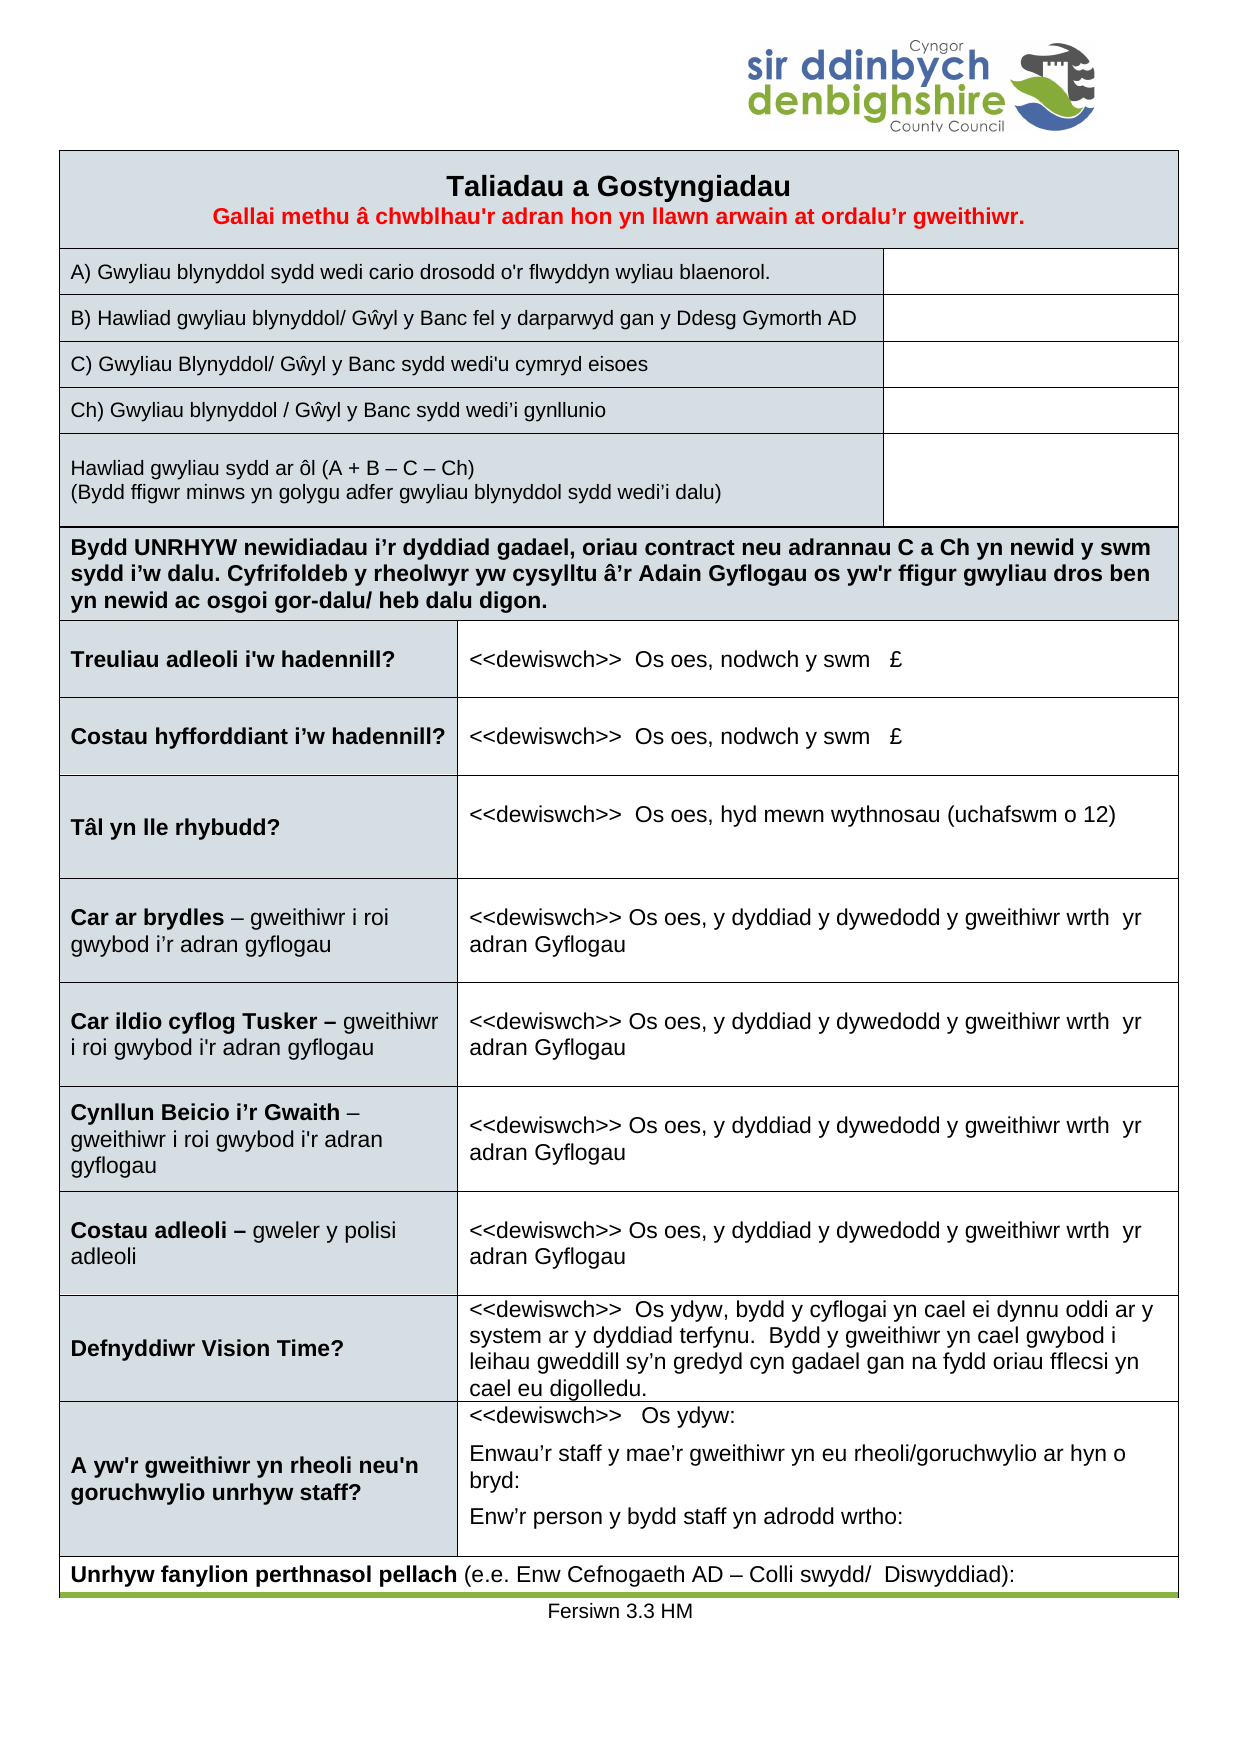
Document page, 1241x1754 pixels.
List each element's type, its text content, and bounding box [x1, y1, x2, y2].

table_cell Os oes, y dyddiad y dywedodd y gweithiwr wrth yr adran Gyflogau [458, 879, 1178, 982]
picture [747, 40, 1094, 131]
table_cell Defnyddiwr Vision Time? [60, 1296, 457, 1401]
table_cell Cynllun Beicio i’r Gwaith – gweithiwr i roi gwybod i'r adran gyflogau [60, 1087, 457, 1191]
table_cell Tâl yn lle rhybudd? [60, 776, 457, 878]
table_cell Os oes, nodwch y swm £ [458, 621, 1178, 697]
table_cell [884, 434, 1178, 526]
table_cell Os oes, nodwch y swm £ [458, 698, 1178, 774]
table_cell [884, 388, 1178, 433]
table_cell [60, 1557, 1178, 1592]
table_cell Costau hyfforddiant i’w hadennill? [60, 698, 457, 774]
table_cell Hawliad gwyliau sydd ar ôl (A + B – C – Ch) (Bydd ffigwr minws yn golygu adfer gwyliau blynyddol sydd wedi’i dalu) [60, 434, 883, 526]
table_cell Costau adleoli – gweler y polisi adleoli [60, 1192, 457, 1294]
table_cell [884, 342, 1178, 387]
table_cell Os ydyw: Enwau’r staff y mae’r gweithiwr yn eu rheoli/goruchwylio ar hyn o bryd: Enw’r person y bydd staff yn adrodd wrtho: [458, 1402, 1178, 1556]
table_cell C) Gwyliau Blynyddol/ Gŵyl y Banc sydd wedi'u cymryd eisoes [60, 342, 883, 387]
table_cell Ch) Gwyliau blynyddol / Gŵyl y Banc sydd wedi’i gynllunio [60, 388, 883, 433]
table_cell Car ar brydles – gweithiwr i roi gwybod i’r adran gyflogau [60, 879, 457, 982]
table_cell Os oes, y dyddiad y dywedodd y gweithiwr wrth yr adran Gyflogau [458, 1192, 1178, 1294]
table_cell Bydd UNRHYW newidiadau i’r dyddiad gadael, oriau contract neu adrannau C a Ch yn newid y swm sydd i’w dalu. Cyfrifoldeb y rheolwyr yw cysylltu â’r Adain Gyflogau os yw'r ffigur gwyliau dros ben yn newid ac osgoi gor-dalu/ heb dalu digon. [60, 528, 1178, 620]
table_cell Os oes, y dyddiad y dywedodd y gweithiwr wrth yr adran Gyflogau [458, 983, 1178, 1086]
table_cell Os oes, hyd mewn wythnosau (uchafswm o 12) [458, 776, 1178, 878]
table_cell A yw'r gweithiwr yn rheoli neu'n goruchwylio unrhyw staff? [60, 1402, 457, 1556]
table_cell [884, 295, 1178, 341]
table_cell Os ydyw, bydd y cyflogai yn cael ei dynnu oddi ar y system ar y dyddiad terfynu. Bydd y gweithiwr yn cael gwybod i leihau gweddill sy’n gredyd cyn gadael gan na fydd oriau fflecsi yn cael eu digolledu. [458, 1296, 1178, 1401]
table_cell Taliadau a Gostyngiadau Gallai methu â chwblhau'r adran hon yn llawn arwain at ordalu’r gweithiwr. [60, 151, 1178, 248]
table_cell [884, 249, 1178, 294]
table_cell Car ildio cyflog Tusker – gweithiwr i roi gwybod i'r adran gyflogau [60, 983, 457, 1086]
table_cell Treuliau adleoli i'w hadennill? [60, 621, 457, 697]
table_cell B) Hawliad gwyliau blynyddol/ Gŵyl y Banc fel y darparwyd gan y Ddesg Gymorth AD [60, 295, 883, 341]
table_cell Os oes, y dyddiad y dywedodd y gweithiwr wrth yr adran Gyflogau [458, 1087, 1178, 1191]
table_cell A) Gwyliau blynyddol sydd wedi cario drosodd o'r flwyddyn wyliau blaenorol. [60, 249, 883, 294]
